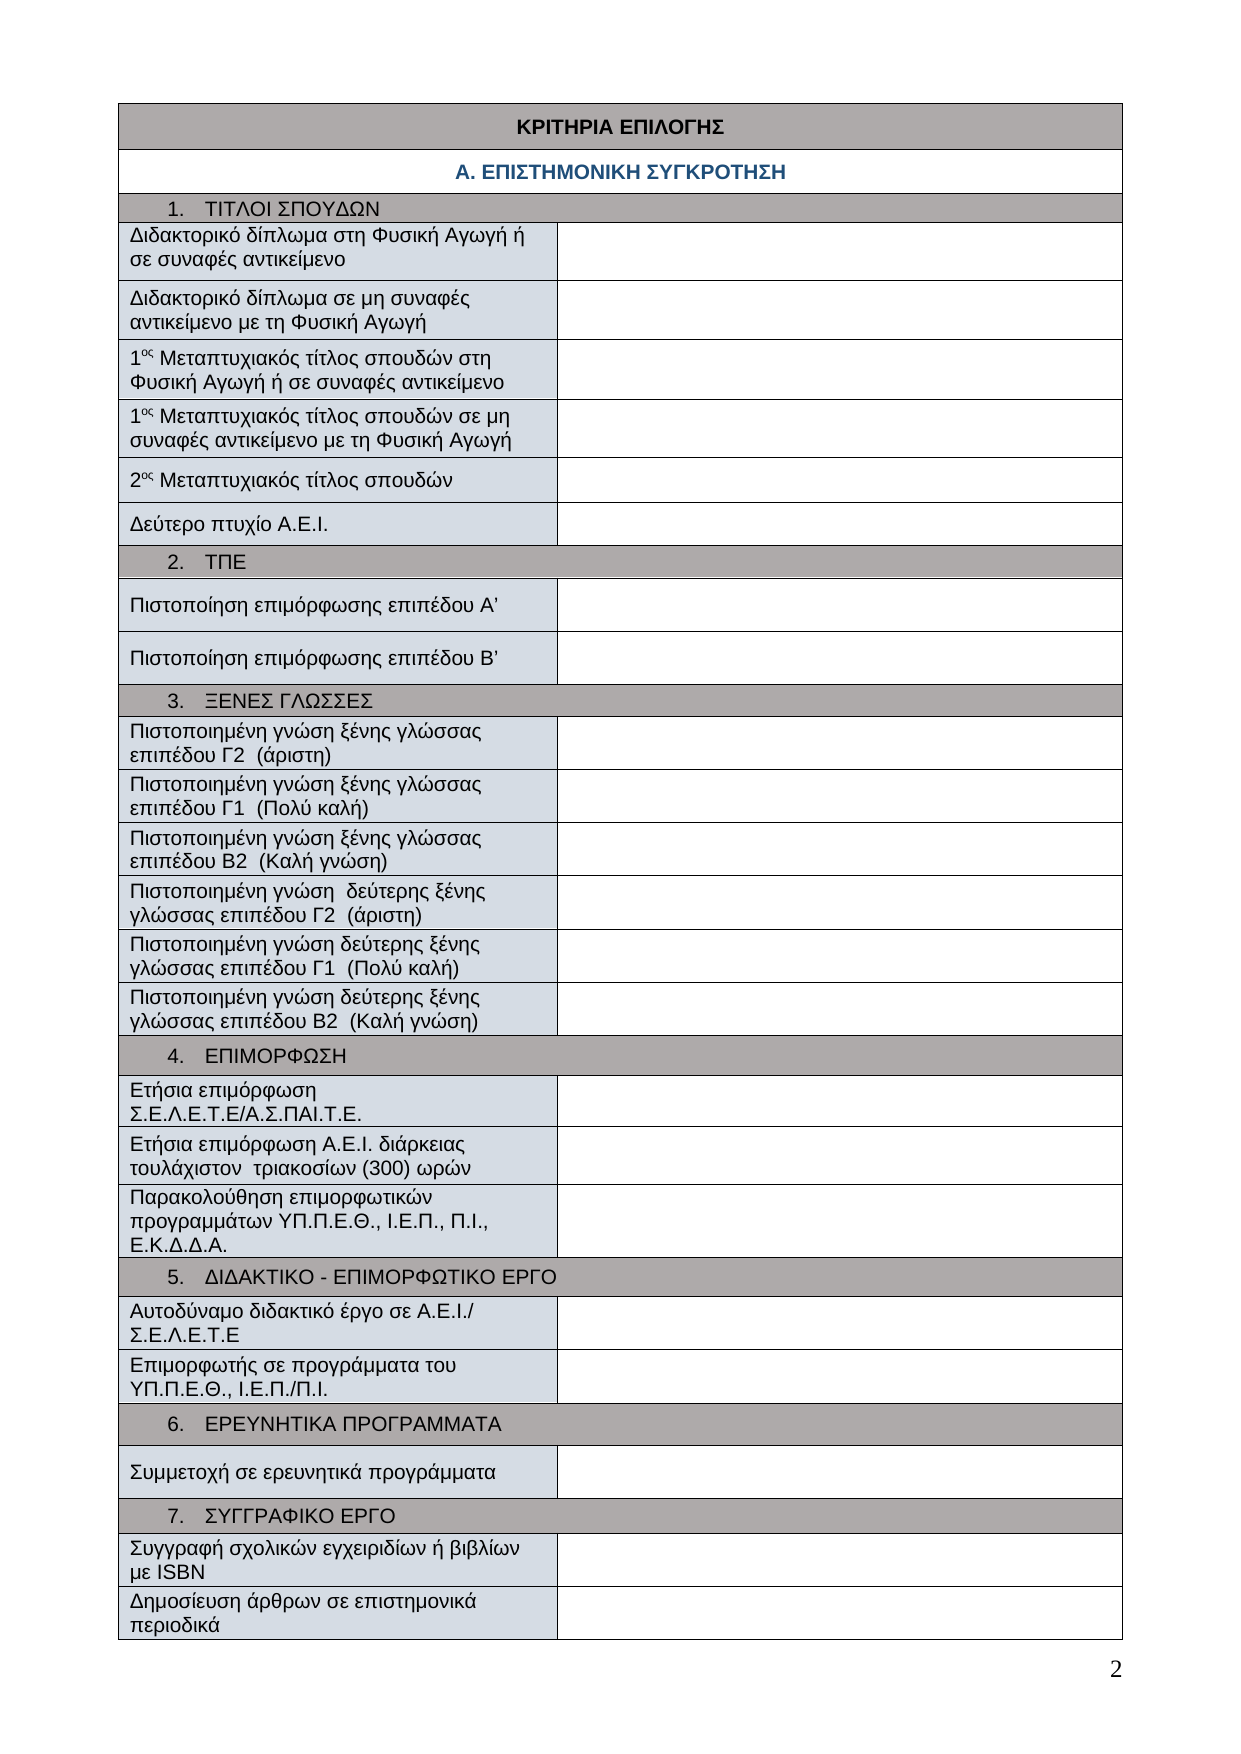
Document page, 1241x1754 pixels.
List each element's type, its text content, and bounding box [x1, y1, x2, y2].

table_cell [558, 579, 1122, 631]
table_cell [558, 1534, 1122, 1586]
table_cell [558, 1446, 1122, 1498]
table_cell Διδακτορικό δίπλωμα στη Φυσική Αγωγή ή σε συναφές αντικείμενο [119, 223, 557, 280]
table_cell [558, 632, 1122, 684]
table_cell [558, 823, 1122, 875]
table_cell ΕΠΙΜΟΡΦΩΣΗ [119, 1036, 1122, 1075]
table_cell [558, 503, 1122, 545]
table_cell [558, 458, 1122, 502]
table_cell Πιστοποιημένη γνώση δεύτερης ξένης γλώσσας επιπέδου Β2 (Καλή γνώση) [119, 983, 557, 1035]
table_cell Δεύτερο πτυχίο Α.Ε.Ι. [119, 503, 557, 545]
table_cell Πιστοποίηση επιμόρφωσης επιπέδου Β’ [119, 632, 557, 684]
table_cell 1ος Μεταπτυχιακός τίτλος σπουδών σε μη συναφές αντικείμενο με τη Φυσική Αγωγή [119, 400, 557, 457]
table_cell [558, 717, 1122, 769]
table_cell Αυτοδύναμο διδακτικό έργο σε Α.Ε.Ι./ Σ.Ε.Λ.Ε.Τ.Ε [119, 1297, 557, 1349]
table_cell Πιστοποιημένη γνώση δεύτερης ξένης γλώσσας επιπέδου Γ2 (άριστη) [119, 876, 557, 928]
table_cell ΤΙΤΛΟΙ ΣΠΟΥΔΩΝ [119, 194, 1122, 222]
table_cell Πιστοποίηση επιμόρφωσης επιπέδου Α’ [119, 579, 557, 631]
table_cell [558, 223, 1122, 280]
table_cell Επιμορφωτής σε προγράμματα του ΥΠ.Π.Ε.Θ., Ι.Ε.Π./Π.Ι. [119, 1350, 557, 1402]
table_cell [558, 340, 1122, 398]
table_header ΚΡΙΤΗΡΙΑ ΕΠΙΛΟΓΗΣ [119, 104, 1122, 149]
table_cell Α. ΕΠΙΣΤΗΜΟΝΙΚΗ ΣΥΓΚΡΟΤΗΣΗ [119, 150, 1122, 193]
table_cell [558, 1587, 1122, 1639]
table_cell Διδακτορικό δίπλωμα σε μη συναφές αντικείμενο με τη Φυσική Αγωγή [119, 281, 557, 339]
table_cell Πιστοποιημένη γνώση ξένης γλώσσας επιπέδου Γ2 (άριστη) [119, 717, 557, 769]
table_cell Ετήσια επιμόρφωση Σ.Ε.Λ.Ε.Τ.Ε/Α.Σ.ΠΑΙ.Τ.Ε. [119, 1076, 557, 1126]
table_cell [558, 281, 1122, 339]
table_cell 2ος Μεταπτυχιακός τίτλος σπουδών [119, 458, 557, 502]
table_cell [558, 1297, 1122, 1349]
table_cell 1ος Μεταπτυχιακός τίτλος σπουδών στη Φυσική Αγωγή ή σε συναφές αντικείμενο [119, 340, 557, 398]
table_cell Πιστοποιημένη γνώση ξένης γλώσσας επιπέδου Β2 (Καλή γνώση) [119, 823, 557, 875]
table_cell [558, 1127, 1122, 1184]
table_cell Παρακολούθηση επιμορφωτικών προγραμμάτων ΥΠ.Π.Ε.Θ., Ι.Ε.Π., Π.Ι., Ε.Κ.Δ.Δ.Α. [119, 1185, 557, 1257]
table_cell ΤΠΕ [119, 546, 1122, 577]
table_cell ΕΡΕΥΝΗΤΙΚΑ ΠΡΟΓΡΑΜΜΑΤΑ [119, 1404, 1122, 1445]
table_cell Πιστοποιημένη γνώση ξένης γλώσσας επιπέδου Γ1 (Πολύ καλή) [119, 770, 557, 822]
table_cell ΞΕΝΕΣ ΓΛΩΣΣΕΣ [119, 685, 1122, 716]
table_cell [558, 1076, 1122, 1126]
table_cell [558, 770, 1122, 822]
table_cell [558, 876, 1122, 928]
table_cell ΣΥΓΓΡΑΦΙΚΟ ΕΡΓΟ [119, 1499, 1122, 1533]
table_cell [558, 1350, 1122, 1402]
table_cell Πιστοποιημένη γνώση δεύτερης ξένης γλώσσας επιπέδου Γ1 (Πολύ καλή) [119, 930, 557, 982]
table_cell [558, 983, 1122, 1035]
table_cell Συμμετοχή σε ερευνητικά προγράμματα [119, 1446, 557, 1498]
table_cell Δημοσίευση άρθρων σε επιστημονικά περιοδικά [119, 1587, 557, 1639]
table_cell [558, 1185, 1122, 1257]
table_cell [558, 400, 1122, 457]
table_cell Συγγραφή σχολικών εγχειριδίων ή βιβλίων με ISBN [119, 1534, 557, 1586]
table_cell [558, 930, 1122, 982]
table_cell ΔΙΔΑΚΤΙΚΟ - ΕΠΙΜΟΡΦΩΤΙΚΟ ΕΡΓΟ [119, 1258, 1122, 1296]
table_cell Ετήσια επιμόρφωση Α.Ε.Ι. διάρκειας τουλάχιστον τριακοσίων (300) ωρών [119, 1127, 557, 1184]
